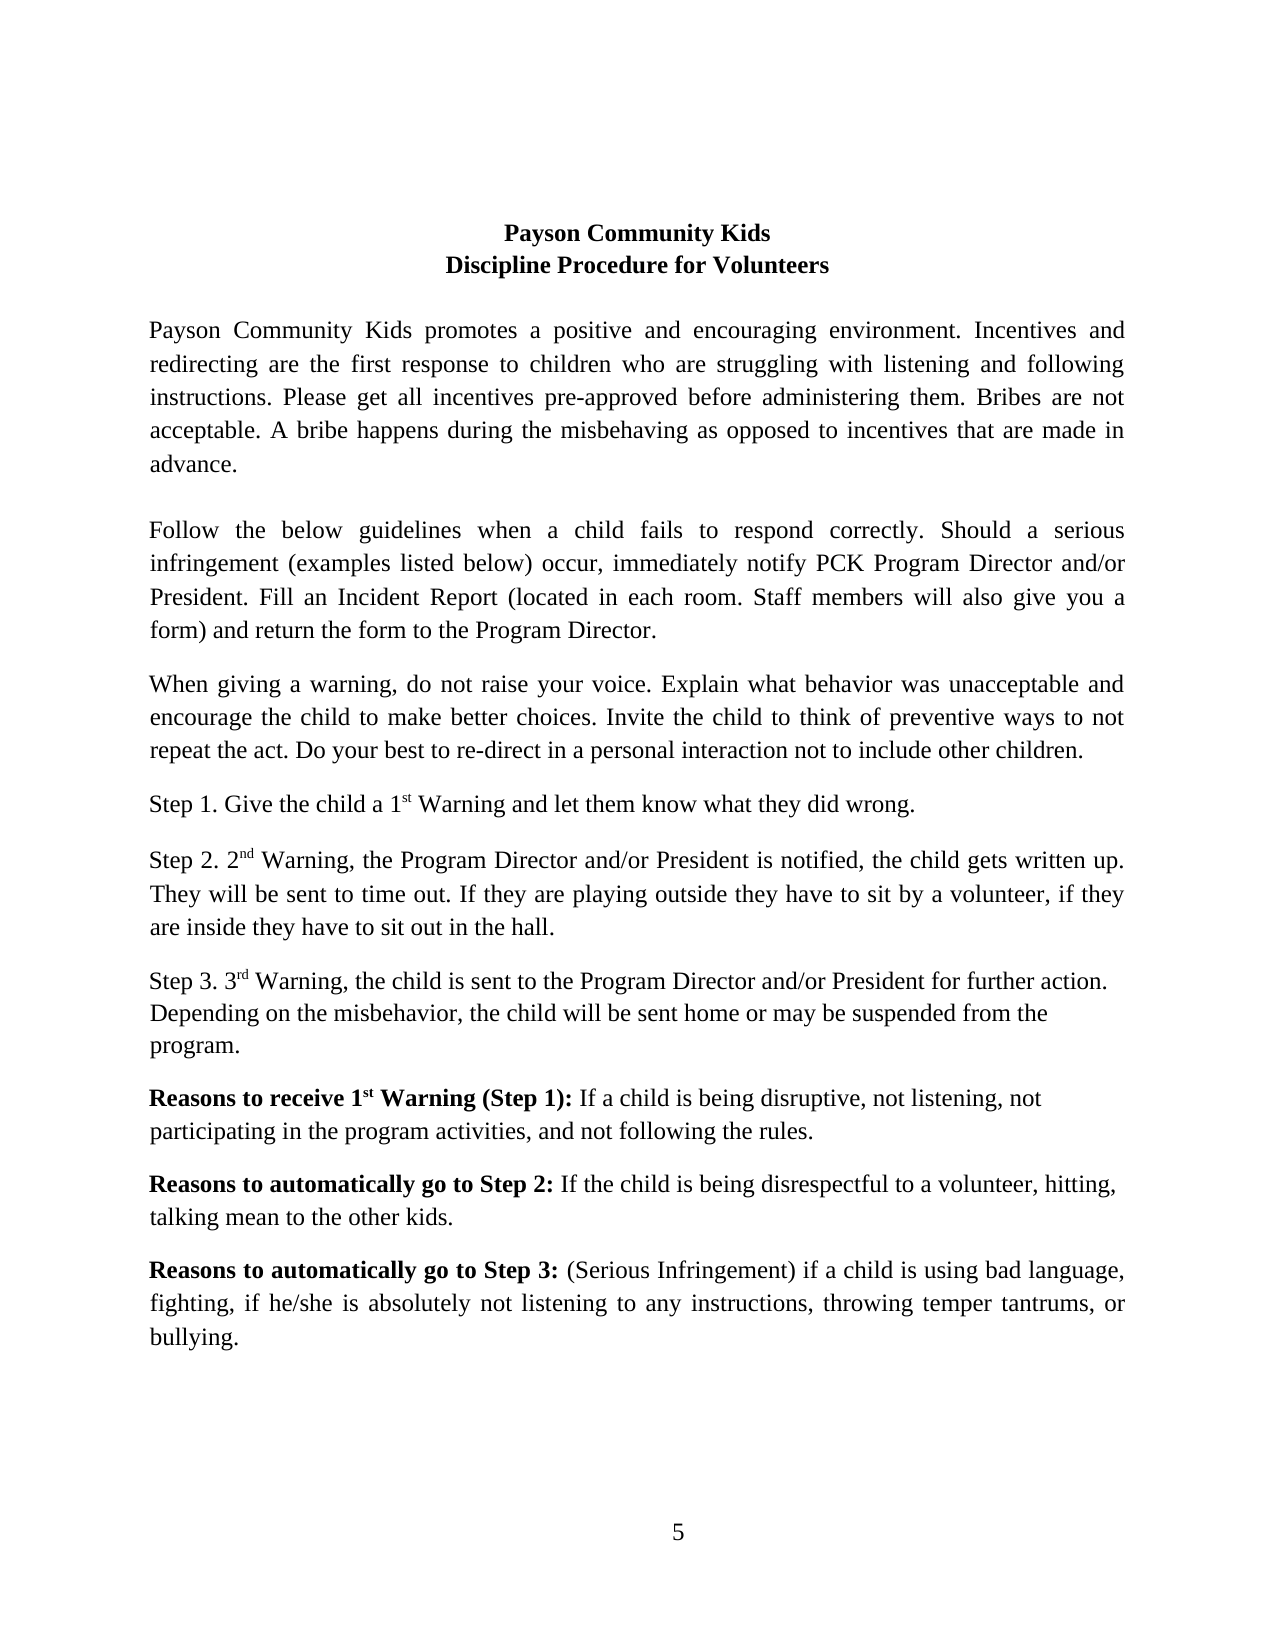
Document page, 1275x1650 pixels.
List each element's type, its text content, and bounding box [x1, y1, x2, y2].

text Reasons to automatically go to Step 2: If the child is being disrespectful to a volunteer, hitting, talking mean to the other kids. [148, 1169, 1126, 1231]
text Reasons to automatically go to Step 3: (Serious Infringement) if a child is using bad language, fighting, if he/she is absolutely not listening to any instructions, throwing temper tantrums, or bullying. [148, 1255, 1126, 1351]
text Payson Community Kids promotes a positive and encouraging environment. Incentives and redirecting are the first response to children who are struggling with listening and following instructions. Please get all incentives pre-approved before administering them. Bribes are not acceptable. A bribe happens during the misbehaving as opposed to incentives that are made in advance. [148, 316, 1126, 478]
text Payson Community Kids [150, 218, 1125, 246]
text Discipline Procedure for Volunteers [150, 250, 1125, 279]
text Step 2. 2nd Warning, the Program Director and/or President is notified, the child gets written up. They will be sent to time out. If they are playing outside they have to sit by a volunteer, if they are inside they have to sit out in the hall. [148, 845, 1126, 941]
text Step 1. Give the child a 1st Warning and let them know what they did wrong. [148, 789, 1126, 818]
text Step 3. 3rd Warning, the child is sent to the Program Director and/or President for further action. Depending on the misbehavior, the child will be sent home or may be suspended from the program. [148, 966, 1126, 1059]
text Follow the below guidelines when a child fails to respond correctly. Should a serious infringement (examples listed below) occur, immediately notify PCK Program Director and/or President. Fill an Incident Report (located in each room. Staff members will also give you a form) and return the form to the Program Director. [148, 515, 1126, 644]
text When giving a warning, do not raise your voice. Explain what behavior was unacceptable and encourage the child to make better choices. Invite the child to think of preventive ways to not repeat the act. Do your best to re-direct in a personal interaction not to include other children. [148, 669, 1126, 764]
text Reasons to receive 1st Warning (Step 1): If a child is being disruptive, not listening, not participating in the program activities, and not following the rules. [148, 1083, 1126, 1145]
